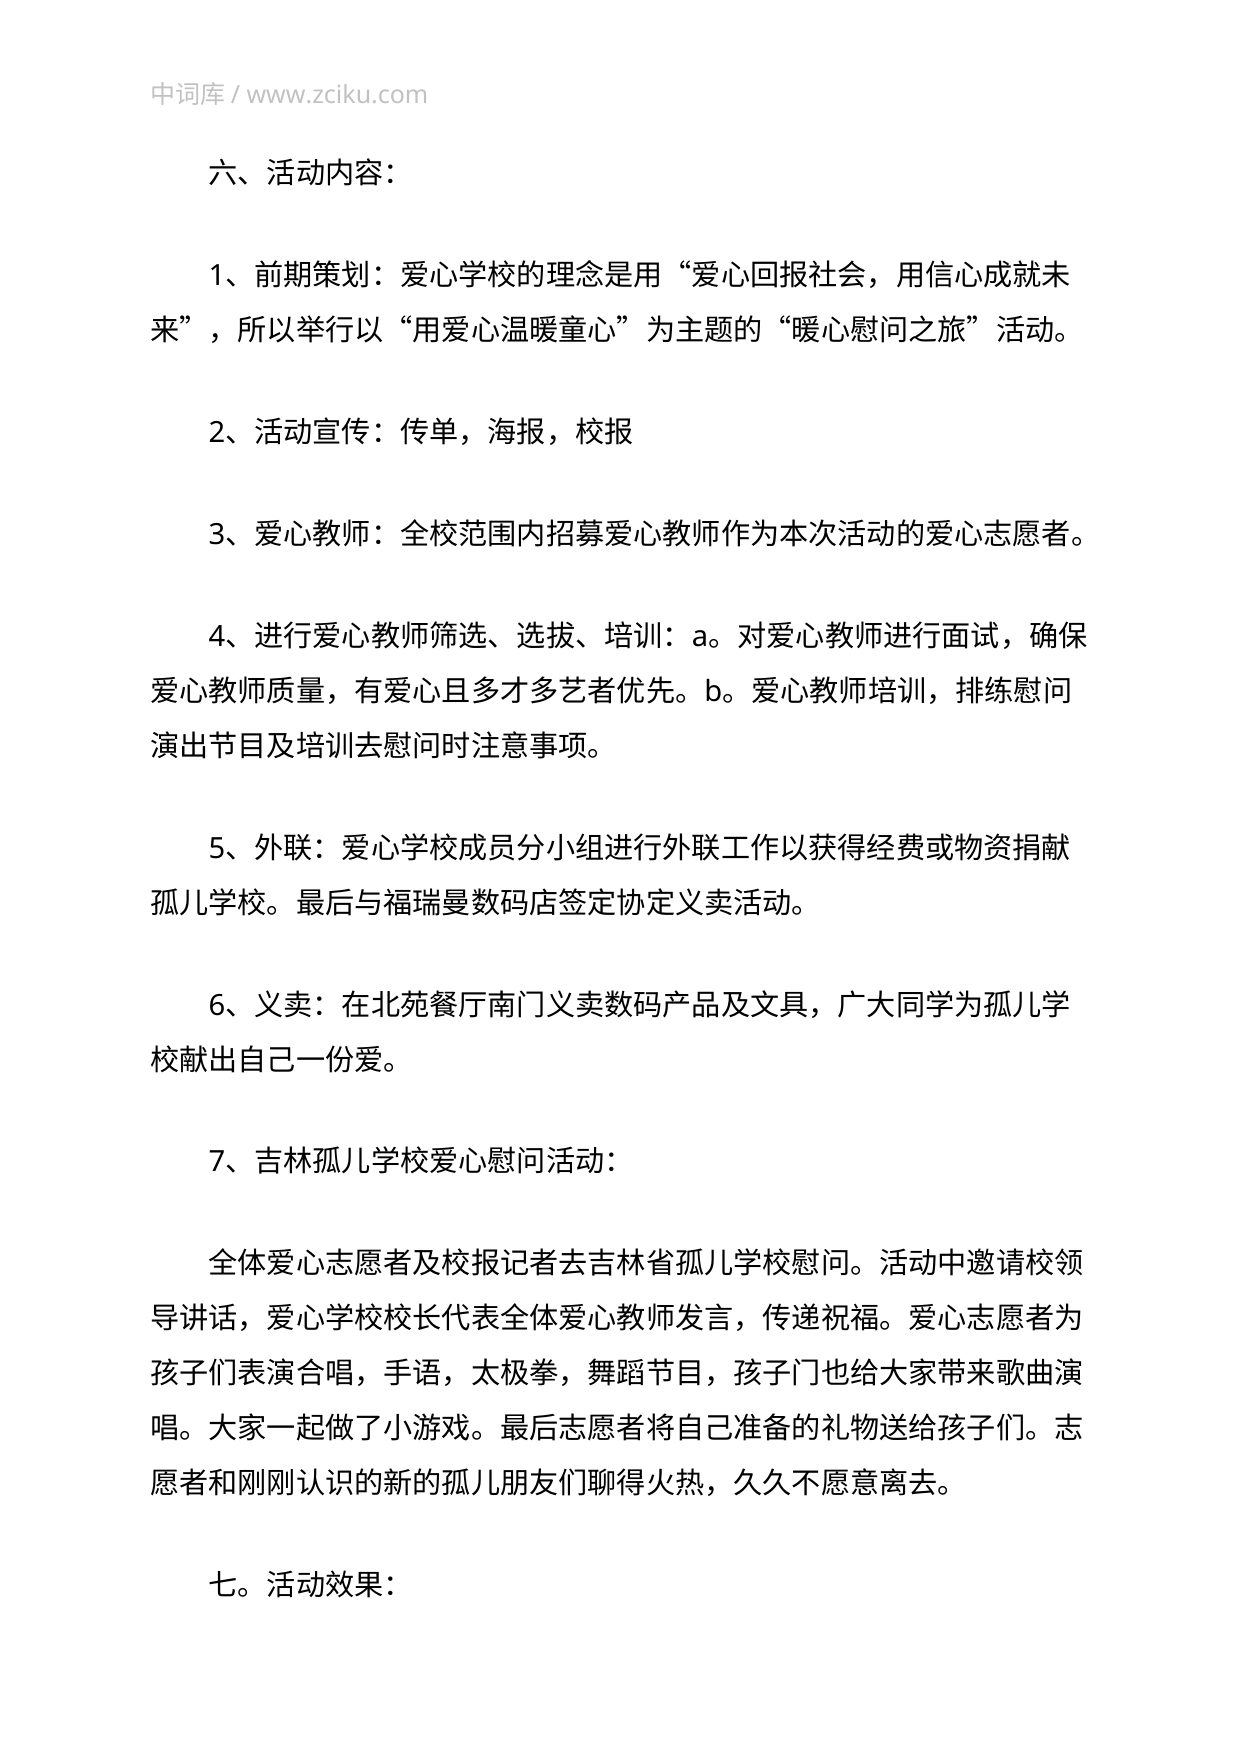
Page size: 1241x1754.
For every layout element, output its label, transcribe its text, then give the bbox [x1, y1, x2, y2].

text 4、进行爱心教师筛选、选拔、培训：a。对爱心教师进行面试，确保爱心教师质量，有爱心且多才多艺者优先。b。爱心教师培训，排练慰问演出节目及培训去慰问时注意事项。 [150, 612, 1090, 765]
text 5、外联：爱心学校成员分小组进行外联工作以获得经费或物资捐献孤儿学校。最后与福瑞曼数码店签定协定义卖活动。 [150, 824, 1090, 922]
text 七。活动效果： [150, 1561, 1090, 1603]
text 全体爱心志愿者及校报记者去吉林省孤儿学校慰问。活动中邀请校领导讲话，爱心学校校长代表全体爱心教师发言，传递祝福。爱心志愿者为孩子们表演合唱，手语，太极拳，舞蹈节目，孩子门也给大家带来歌曲演唱。大家一起做了小游戏。最后志愿者将自己准备的礼物送给孩子们。志愿者和刚刚认识的新的孤儿朋友们聊得火热，久久不愿意离去。 [150, 1240, 1090, 1502]
text 3、爱心教师：全校范围内招募爱心教师作为本次活动的爱心志愿者。 [150, 511, 1090, 553]
text 6、义卖：在北苑餐厅南门义卖数码产品及文具，广大同学为孤儿学校献出自己一份爱。 [150, 981, 1090, 1078]
text 1、前期策划：爱心学校的理念是用“爱心回报社会，用信心成就未来”，所以举行以“用爱心温暖童心”为主题的“暖心慰问之旅”活动。 [150, 252, 1090, 349]
text 7、吉林孤儿学校爱心慰问活动： [150, 1138, 1090, 1180]
text 六、活动内容： [150, 150, 1090, 192]
text 2、活动宣传：传单，海报，校报 [150, 408, 1090, 451]
